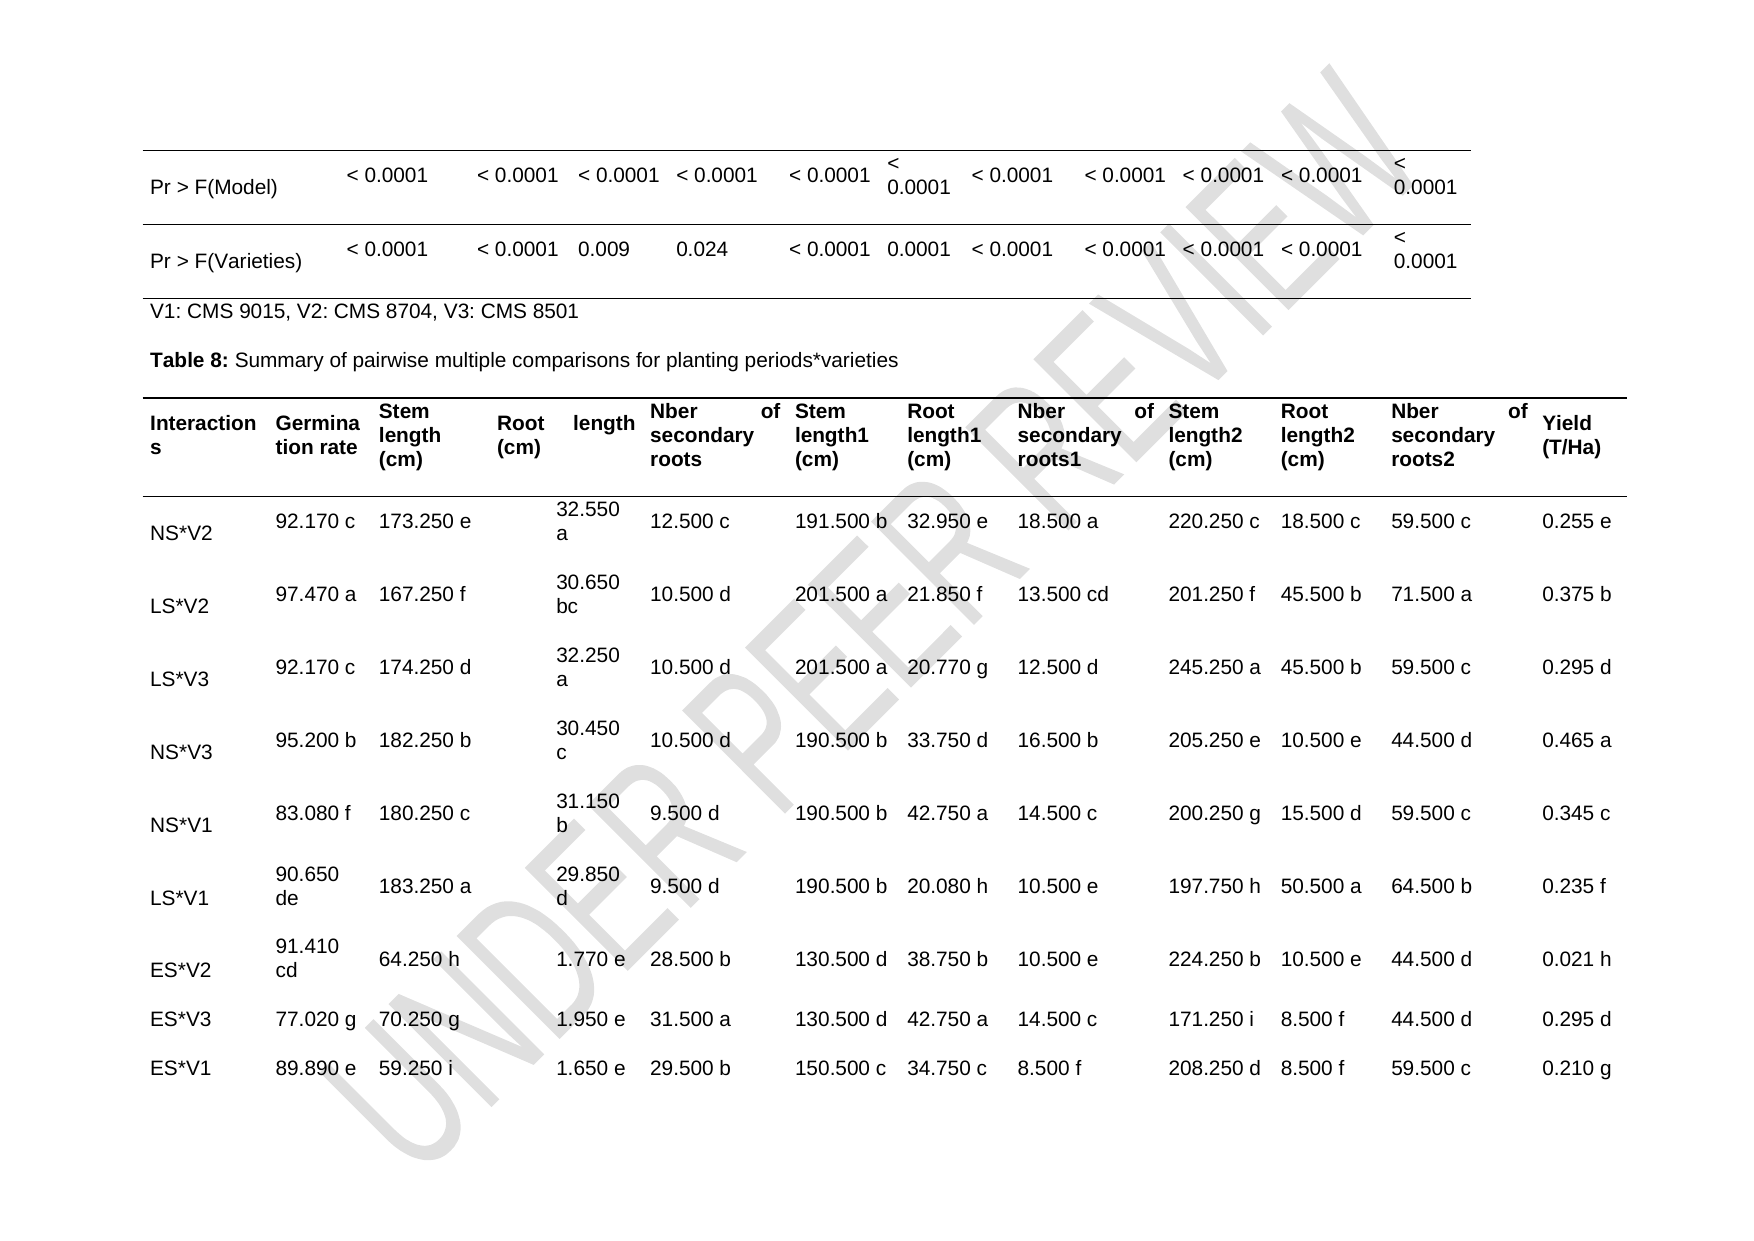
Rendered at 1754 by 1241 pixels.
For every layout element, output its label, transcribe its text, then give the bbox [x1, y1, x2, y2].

table_cell 10.500 d [643, 643, 787, 716]
table_cell 28.500 b [643, 934, 787, 1007]
table_cell 64.500 b [1384, 861, 1535, 934]
table_header Root length (cm) [490, 399, 643, 496]
table_cell < 0.0001 [470, 225, 571, 298]
table_cell < 0.0001 [880, 151, 964, 224]
table_cell 182.250 b [371, 716, 549, 788]
table_cell 30.650 bc [549, 570, 643, 643]
table_cell 183.250 a [371, 861, 549, 934]
table_cell 190.500 b [788, 861, 900, 934]
table_cell 1.650 e [549, 1056, 643, 1080]
table_cell 0.0001 [880, 225, 964, 298]
table_cell 90.650 de [268, 861, 371, 934]
table_cell 167.250 f [371, 570, 549, 643]
table_cell 59.500 c [1384, 643, 1535, 716]
table_cell 10.500 e [1010, 934, 1161, 1007]
table_cell 18.500 a [1010, 497, 1161, 570]
table_cell 59.500 c [1384, 497, 1535, 570]
table_cell 42.750 a [900, 1007, 1010, 1056]
table_cell < 0.0001 [1175, 151, 1273, 224]
table_cell 32.250 a [549, 643, 643, 716]
table_cell 245.250 a [1161, 643, 1273, 716]
table_cell ES*V1 [143, 1056, 268, 1080]
table_cell < 0.0001 [964, 225, 1077, 298]
table_cell < 0.0001 [1274, 225, 1386, 298]
table_cell 173.250 e [371, 497, 549, 570]
table_cell 12.500 c [643, 497, 787, 570]
table_cell 34.750 c [900, 1056, 1010, 1080]
table_cell 15.500 d [1273, 789, 1384, 861]
table_cell 20.770 g [900, 643, 1010, 716]
table_cell 0.255 e [1535, 497, 1627, 570]
table_cell 10.500 e [1010, 861, 1161, 934]
table_cell < 0.0001 [339, 151, 469, 224]
table_cell 1.770 e [549, 934, 643, 1007]
table_cell 89.890 e [268, 1056, 371, 1080]
table_header Nber of secondary roots2 [1384, 399, 1535, 496]
table_cell 150.500 c [788, 1056, 900, 1080]
table_cell 190.500 b [788, 716, 900, 788]
table_cell 38.750 b [900, 934, 1010, 1007]
table_cell 16.500 b [1010, 716, 1161, 788]
table_cell ES*V3 [143, 1007, 268, 1056]
table_cell Pr > F(Model) [143, 151, 339, 224]
table_cell 190.500 b [788, 789, 900, 861]
table_cell 208.250 d [1161, 1056, 1273, 1080]
table_cell 91.410 cd [268, 934, 371, 1007]
table_cell 42.750 a [900, 789, 1010, 861]
table_cell 220.250 c [1161, 497, 1273, 570]
table_cell NS*V1 [143, 789, 268, 861]
table_cell 18.500 c [1273, 497, 1384, 570]
table_cell 0.210 g [1535, 1056, 1627, 1080]
table_cell 77.020 g [268, 1007, 371, 1056]
table_header Root length2 (cm) [1273, 399, 1384, 496]
table_cell 97.470 a [268, 570, 371, 643]
table_cell < 0.0001 [782, 225, 880, 298]
table_cell < 0.0001 [1175, 225, 1273, 298]
table_cell LS*V3 [143, 643, 268, 716]
table_cell 14.500 c [1010, 789, 1161, 861]
table_cell 12.500 d [1010, 643, 1161, 716]
table_cell 44.500 d [1384, 716, 1535, 788]
table_header Germination rate [268, 399, 371, 496]
table_cell 50.500 a [1273, 861, 1384, 934]
table_cell 0.465 a [1535, 716, 1627, 788]
table_cell 95.200 b [268, 716, 371, 788]
table_cell 10.500 d [643, 716, 787, 788]
table_cell 30.450 c [549, 716, 643, 788]
table_cell 224.250 b [1161, 934, 1273, 1007]
table_cell 200.250 g [1161, 789, 1273, 861]
table_cell NS*V3 [143, 716, 268, 788]
table_cell 20.080 h [900, 861, 1010, 934]
table_cell 1.950 e [549, 1007, 643, 1056]
table_cell Pr > F(Varieties) [143, 225, 339, 298]
table_cell 0.009 [571, 225, 669, 298]
table_cell 0.235 f [1535, 861, 1627, 934]
table_cell < 0.0001 [571, 151, 669, 224]
table_cell 171.250 i [1161, 1007, 1273, 1056]
table_cell 201.500 a [788, 643, 900, 716]
table_cell 45.500 b [1273, 643, 1384, 716]
table_cell 201.250 f [1161, 570, 1273, 643]
table_cell 92.170 c [268, 643, 371, 716]
table_cell 0.295 d [1535, 1007, 1627, 1056]
table_cell 92.170 c [268, 497, 371, 570]
table_cell 8.500 f [1010, 1056, 1161, 1080]
table_header Root length1 (cm) [900, 399, 1010, 496]
table_cell LS*V2 [143, 570, 268, 643]
table_header Yield (T/Ha) [1535, 399, 1627, 496]
text V1: CMS 9015, V2: CMS 8704, V3: CMS 8501 [150, 299, 1604, 323]
table_cell 191.500 b [788, 497, 900, 570]
table_cell ES*V2 [143, 934, 268, 1007]
table_cell < 0.0001 [1386, 225, 1471, 298]
table_cell 59.500 c [1384, 789, 1535, 861]
table_cell 59.500 c [1384, 1056, 1535, 1080]
table_cell 8.500 f [1273, 1007, 1384, 1056]
table_cell 32.950 e [900, 497, 1010, 570]
table_cell 9.500 d [643, 789, 787, 861]
table_cell 0.295 d [1535, 643, 1627, 716]
table_cell < 0.0001 [782, 151, 880, 224]
table_cell 174.250 d [371, 643, 549, 716]
table_cell 13.500 cd [1010, 570, 1161, 643]
table_cell 32.550 a [549, 497, 643, 570]
table_cell LS*V1 [143, 861, 268, 934]
table_cell 21.850 f [900, 570, 1010, 643]
table_cell < 0.0001 [1386, 151, 1471, 224]
table_header Nber of secondary roots1 [1010, 399, 1161, 496]
table_header Stem length1 (cm) [788, 399, 900, 496]
table_cell 45.500 b [1273, 570, 1384, 643]
table_cell 10.500 e [1273, 934, 1384, 1007]
table_cell 29.850 d [549, 861, 643, 934]
table_cell 130.500 d [788, 1007, 900, 1056]
table_cell < 0.0001 [1077, 225, 1175, 298]
table_cell 31.150 b [549, 789, 643, 861]
table_cell 64.250 h [371, 934, 549, 1007]
table_cell 83.080 f [268, 789, 371, 861]
table_cell 0.375 b [1535, 570, 1627, 643]
table_cell 0.021 h [1535, 934, 1627, 1007]
table_cell NS*V2 [143, 497, 268, 570]
table_header Nber of secondary roots [643, 399, 787, 496]
table_cell 130.500 d [788, 934, 900, 1007]
table_cell 201.500 a [788, 570, 900, 643]
table_cell 71.500 a [1384, 570, 1535, 643]
table_cell < 0.0001 [1274, 151, 1386, 224]
table_cell 10.500 d [643, 570, 787, 643]
table_cell 14.500 c [1010, 1007, 1161, 1056]
table_cell 44.500 d [1384, 934, 1535, 1007]
table_cell 205.250 e [1161, 716, 1273, 788]
table_cell < 0.0001 [964, 151, 1077, 224]
table_cell 70.250 g [371, 1007, 549, 1056]
table_cell < 0.0001 [339, 225, 469, 298]
table_cell 0.024 [669, 225, 782, 298]
table_cell 197.750 h [1161, 861, 1273, 934]
table_cell 9.500 d [643, 861, 787, 934]
table_header Interactions [143, 399, 268, 496]
table_cell < 0.0001 [1077, 151, 1175, 224]
table_cell 44.500 d [1384, 1007, 1535, 1056]
table_cell 29.500 b [643, 1056, 787, 1080]
table_header Stem length (cm) [371, 399, 489, 496]
table_cell < 0.0001 [470, 151, 571, 224]
table_cell 10.500 e [1273, 716, 1384, 788]
table_cell 59.250 i [371, 1056, 549, 1080]
table_header Stem length2 (cm) [1161, 399, 1273, 496]
table_cell 0.345 c [1535, 789, 1627, 861]
table_cell 180.250 c [371, 789, 549, 861]
table_cell 31.500 a [643, 1007, 787, 1056]
table_cell 33.750 d [900, 716, 1010, 788]
table_cell 8.500 f [1273, 1056, 1384, 1080]
table_cell < 0.0001 [669, 151, 782, 224]
text Table 8: Summary of pairwise multiple comparisons for planting periods*varieties [150, 348, 1604, 372]
